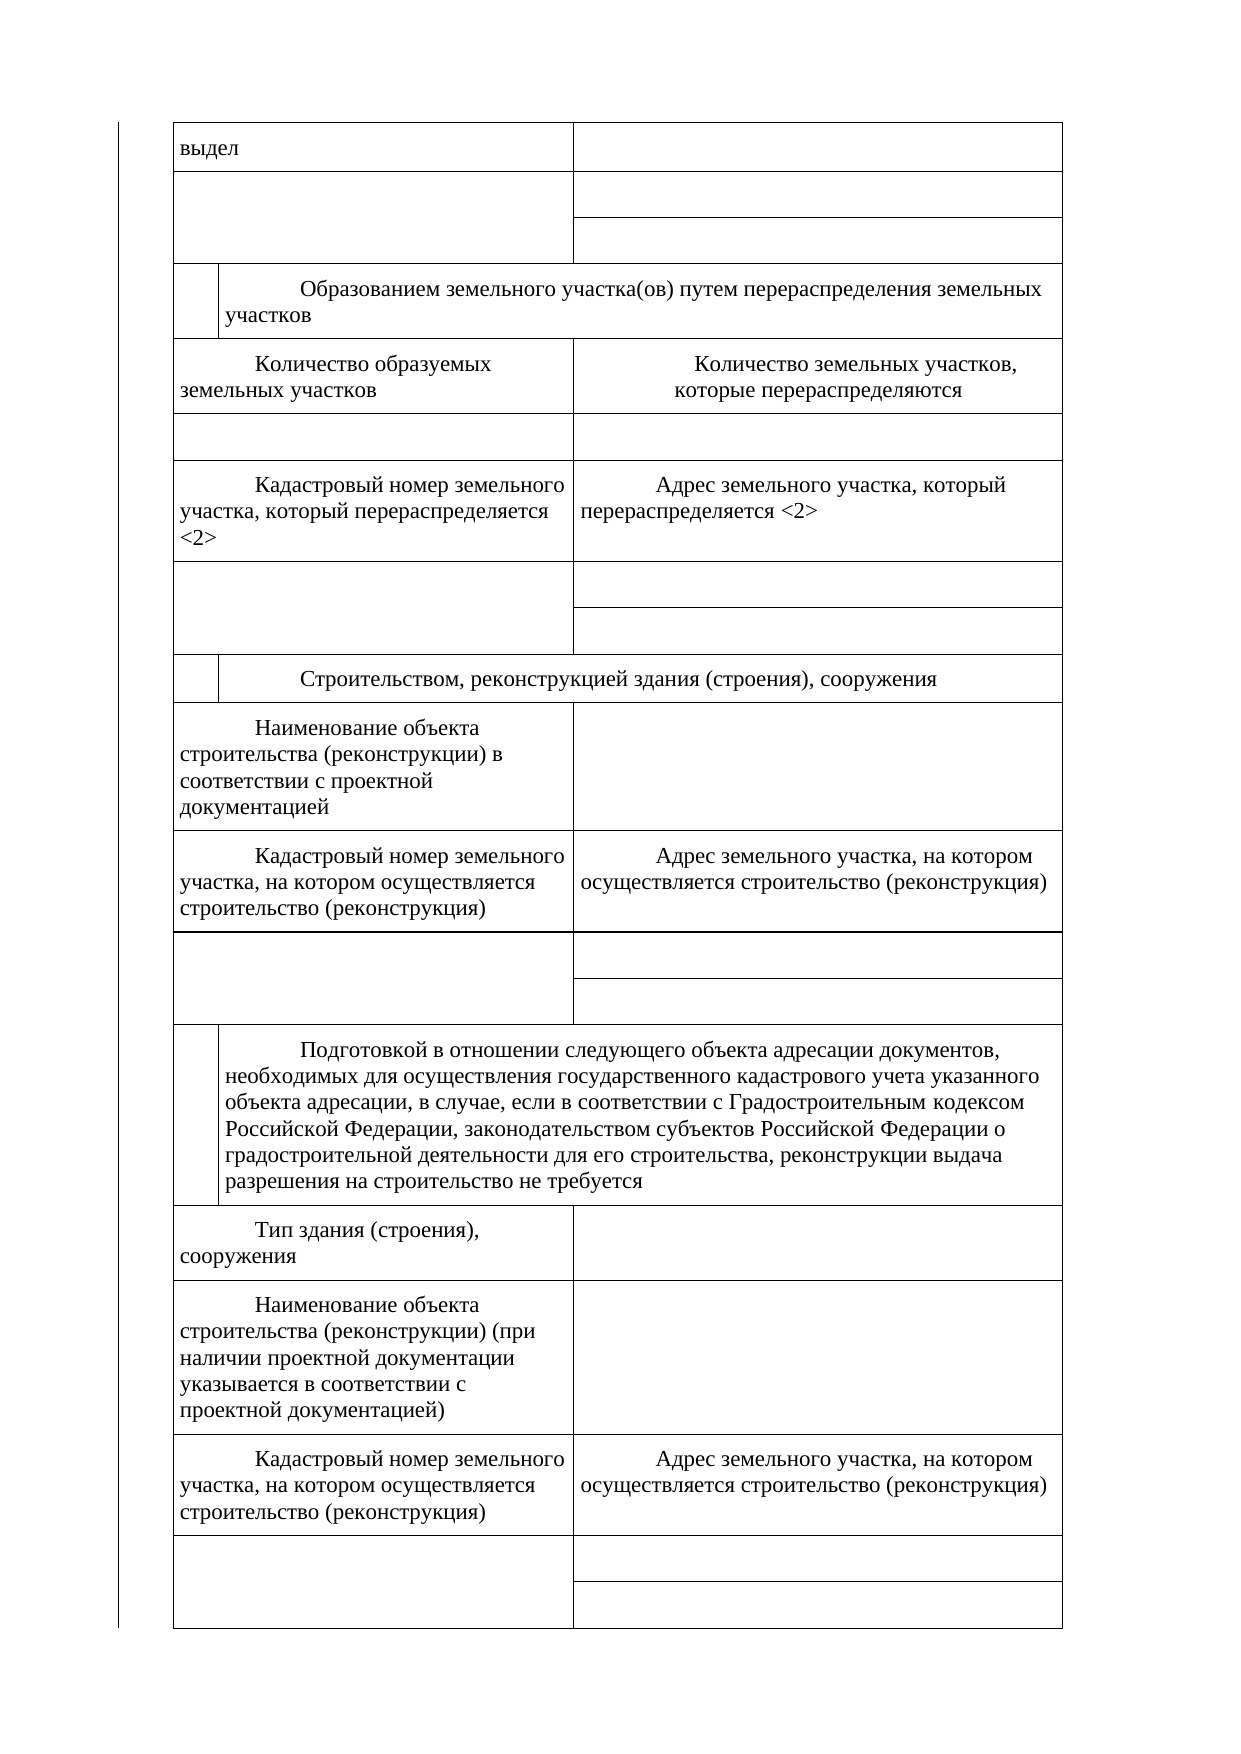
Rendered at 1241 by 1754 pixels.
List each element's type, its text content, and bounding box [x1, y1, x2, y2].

table_cell [174, 562, 573, 654]
table_cell [174, 264, 218, 338]
table_cell [174, 1025, 218, 1204]
table_cell [174, 414, 573, 459]
table_cell [574, 1281, 1062, 1433]
table_cell Наименование объекта строительства (реконструкции) в соответствии с проектной документацией [174, 703, 573, 830]
table_cell Количество образуемых земельных участков [174, 339, 573, 413]
table_cell Кадастровый номер земельного участка, на котором осуществляется строительство (реконструкция) [174, 831, 573, 931]
table_cell [574, 218, 1062, 263]
table_cell [574, 1536, 1062, 1581]
table_cell [574, 1206, 1062, 1279]
table_cell Кадастровый номер земельного участка, который перераспределяется <2> [174, 461, 573, 561]
table_cell [174, 1536, 573, 1628]
table_cell Образованием земельного участка(ов) путем перераспределения земельных участков [219, 264, 1062, 338]
table_cell Наименование объекта строительства (реконструкции) (при наличии проектной документации указывается в соответствии с проектной документацией) [174, 1281, 573, 1433]
table_cell [174, 655, 218, 702]
table_cell [174, 933, 573, 1024]
table_cell [574, 562, 1062, 607]
table_cell Тип здания (строения), сооружения [174, 1206, 573, 1279]
table_cell Адрес земельного участка, который перераспределяется <2> [574, 461, 1062, 561]
table_cell [574, 608, 1062, 654]
table_cell Адрес земельного участка, на котором осуществляется строительство (реконструкция) [574, 831, 1062, 931]
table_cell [574, 123, 1062, 171]
table_cell [574, 703, 1062, 830]
table_cell [574, 979, 1062, 1024]
table_cell Подготовкой в отношении следующего объекта адресации документов, необходимых для осуществления государственного кадастрового учета указанного объекта адресации, в случае, если в соответствии с Градостроительным кодексом Российской Федерации, законодательством субъектов Российской Федерации о градостроительной деятельности для его строительства, реконструкции выдача разрешения на строительство не требуется [219, 1025, 1062, 1204]
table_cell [174, 123, 573, 171]
table_cell Кадастровый номер земельного участка, на котором осуществляется строительство (реконструкция) [174, 1435, 573, 1535]
table_cell Строительством, реконструкцией здания (строения), сооружения [219, 655, 1062, 702]
table_cell [574, 1582, 1062, 1628]
table_cell [174, 172, 573, 263]
table_cell Количество земельных участков, которые перераспределяются [574, 339, 1062, 413]
table_cell [574, 172, 1062, 217]
table_cell [574, 933, 1062, 978]
table_cell Адрес земельного участка, на котором осуществляется строительство (реконструкция) [574, 1435, 1062, 1535]
table_cell [574, 414, 1062, 459]
